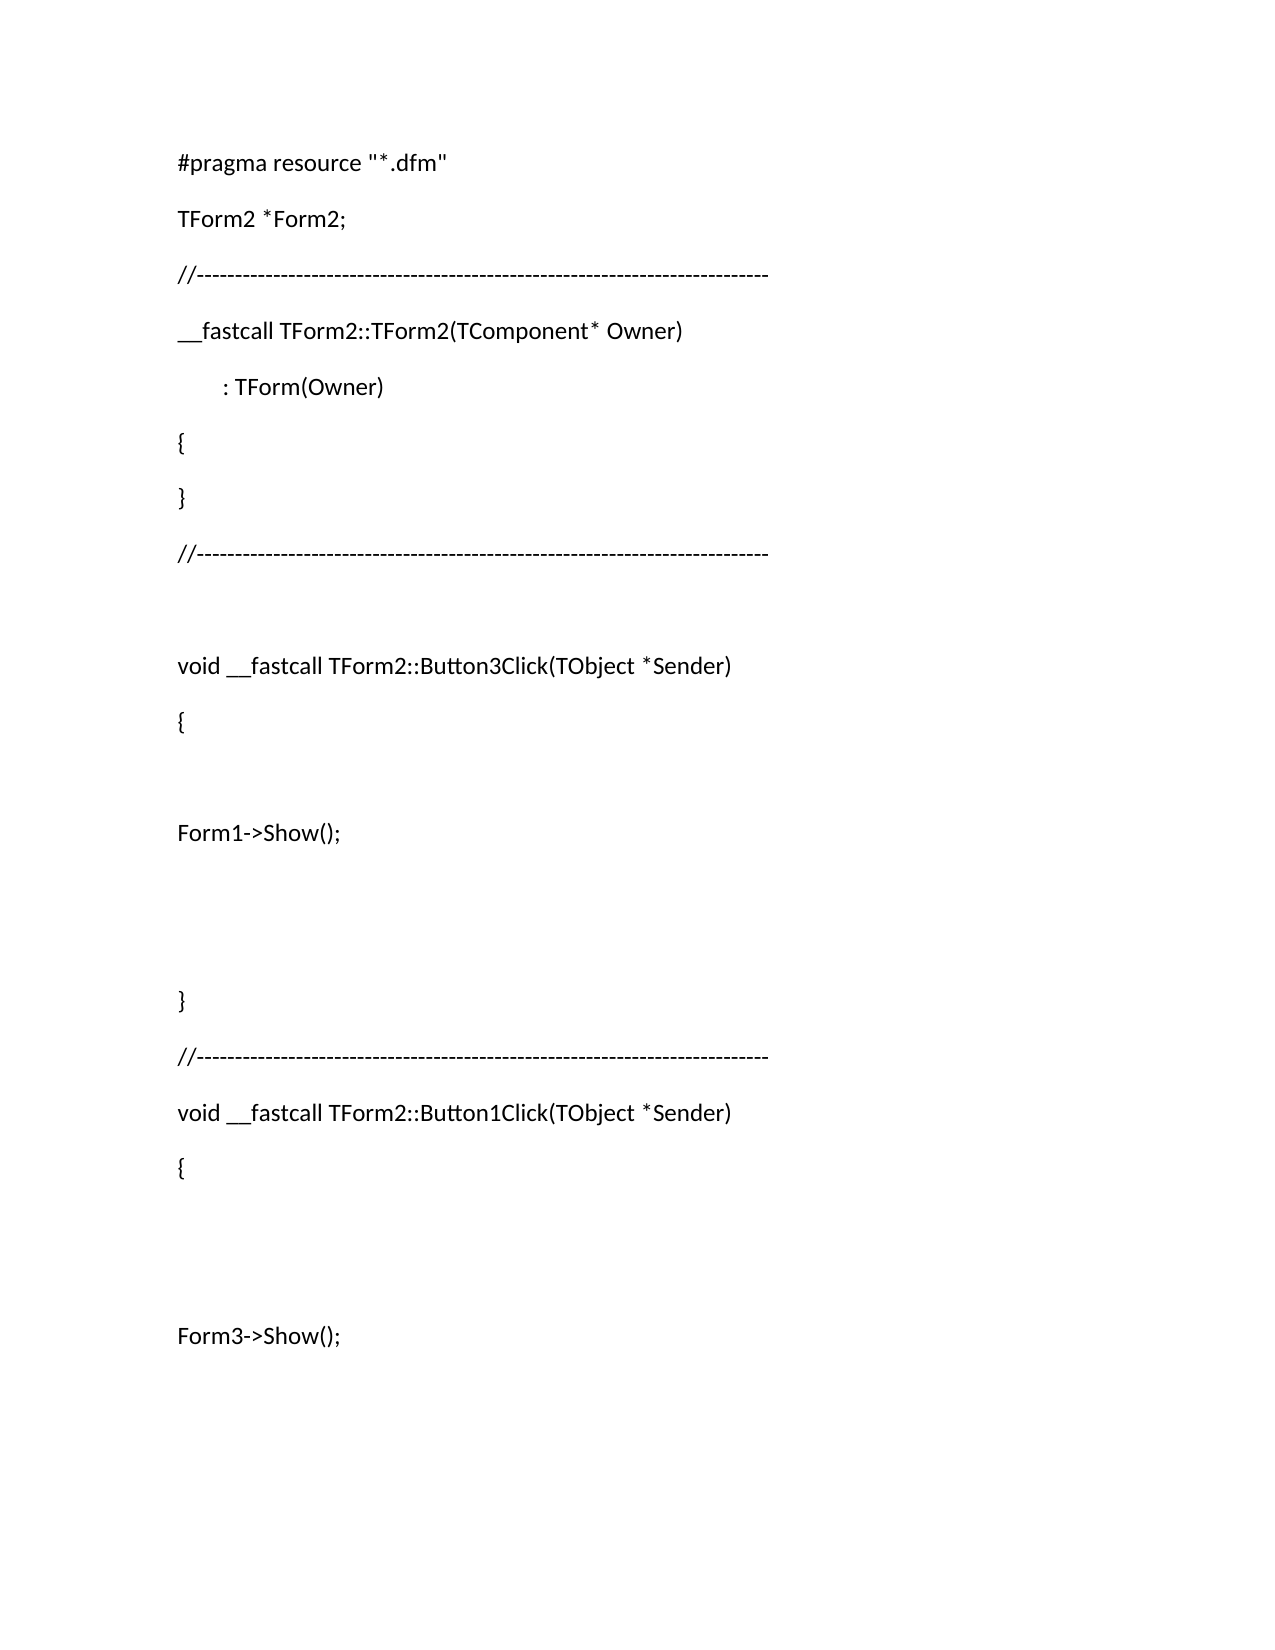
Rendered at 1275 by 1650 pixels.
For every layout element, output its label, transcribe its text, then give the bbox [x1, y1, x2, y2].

text //--------------------------------------------------------------------------- [177, 1041, 1098, 1071]
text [177, 259, 1098, 290]
text __fastcall TForm2::TForm2(TComponent* Owner) [177, 315, 1098, 346]
text { [177, 706, 1098, 736]
text } [177, 985, 1098, 1016]
text { [177, 1153, 1098, 1183]
text #pragma resource "*.dfm" [177, 148, 1098, 178]
text //--------------------------------------------------------------------------- [177, 538, 1098, 569]
text void __fastcall TForm2::Button1Click(TObject *Sender) [177, 1097, 1098, 1127]
text Form3->Show(); [177, 1320, 1098, 1351]
text { [177, 427, 1098, 457]
text TForm2 *Form2; [177, 203, 1098, 234]
text : TForm(Owner) [177, 371, 1098, 401]
text } [177, 483, 1098, 513]
text void __fastcall TForm2::Button3Click(TObject *Sender) [177, 650, 1098, 681]
text Form1->Show(); [177, 818, 1098, 848]
